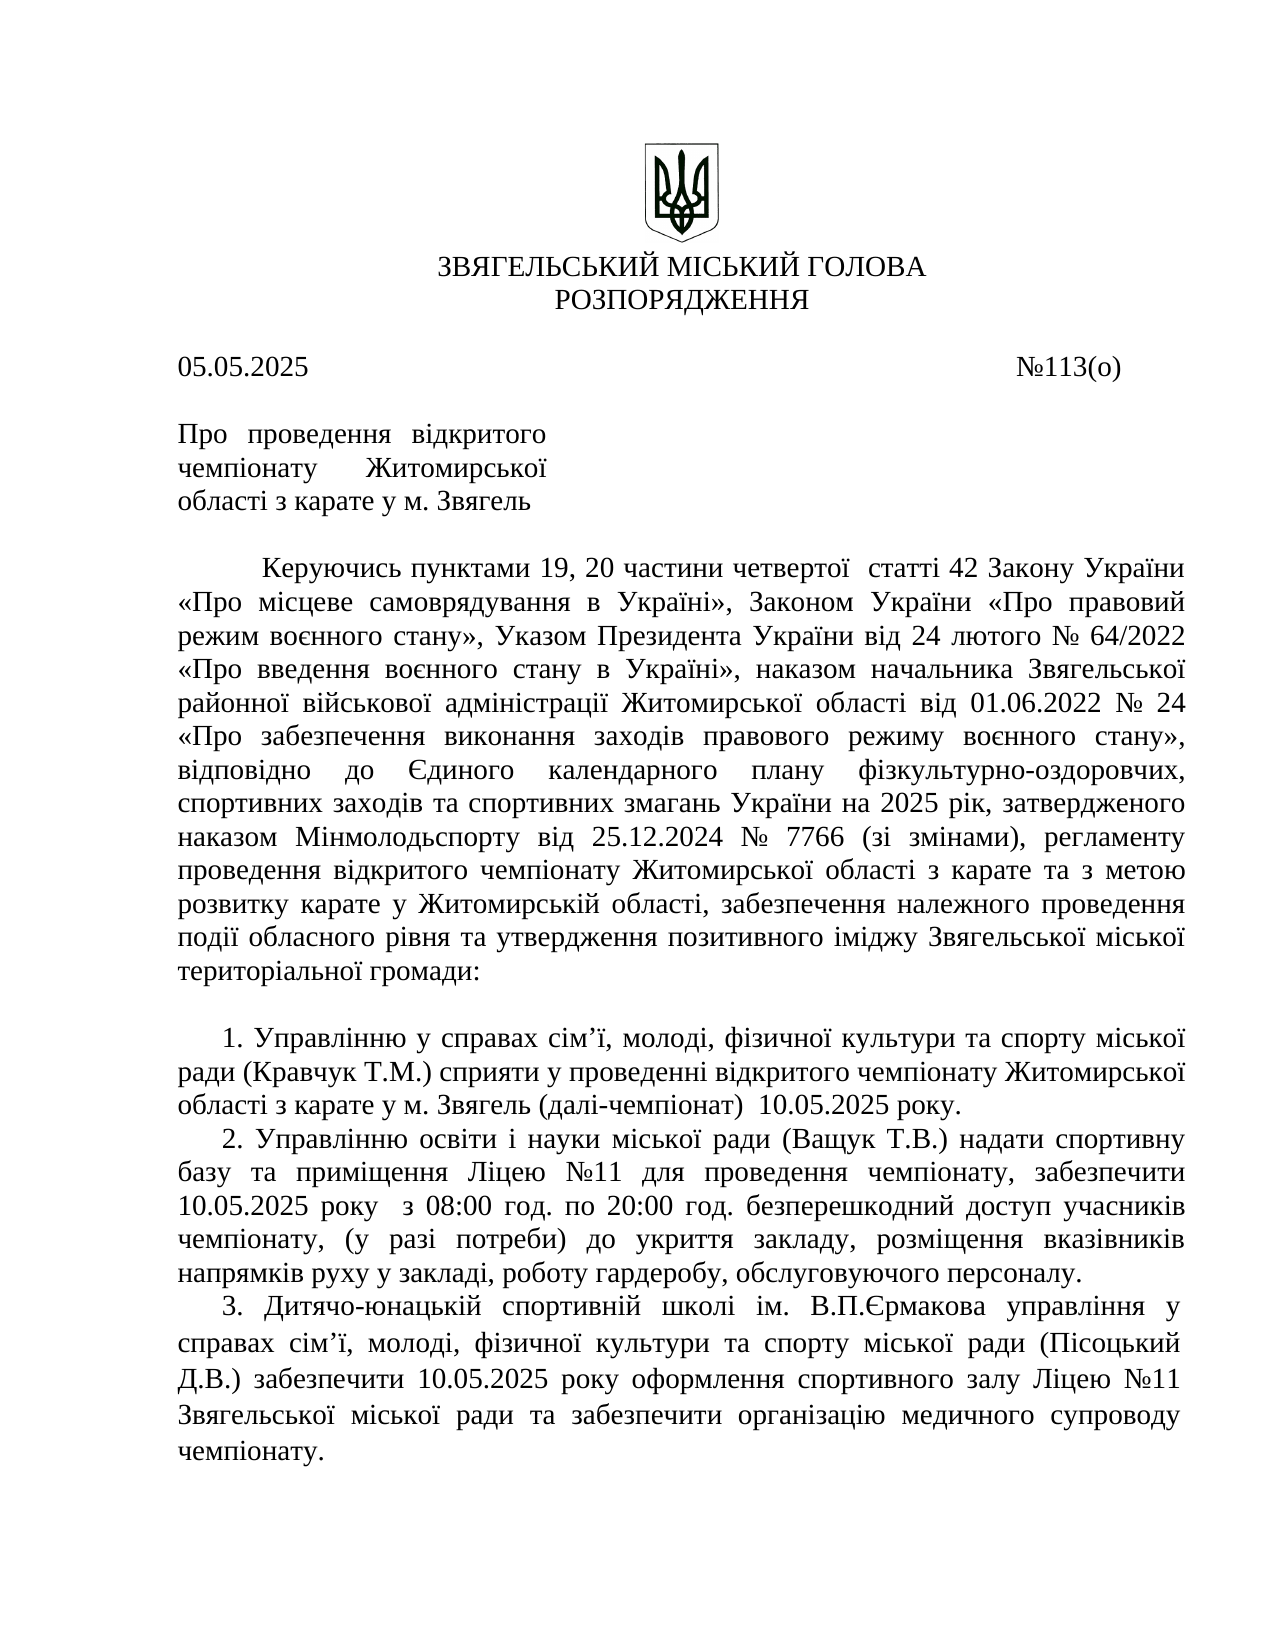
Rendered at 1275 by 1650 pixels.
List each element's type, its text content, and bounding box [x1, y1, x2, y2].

text РОЗПОРЯДЖЕННЯ [177, 282, 1186, 316]
picture [644, 143, 719, 243]
text ЗВЯГЕЛЬСЬКИЙ МІСЬКИЙ ГОЛОВА [177, 249, 1186, 282]
text Про проведення відкритого чемпіонату Житомирської області з карате у м. Звягель [177, 416, 546, 517]
text Керуючись пунктами 19, 20 частини четвертої статті 42 Закону України «Про місцеве самоврядування в Україні», Законом України «Про правовий режим воєнного стану», Указом Президента України від 24 лютого № 64/2022 «Про введення воєнного стану в Україні», наказом начальника Звягельської районної військової адміністрації Житомирської області від 01.06.2022 № 24 «Про забезпечення виконання заходів правового режиму воєнного стану», відповідно до Єдиного календарного плану фізкультурно-оздоровчих, спортивних заходів та спортивних змагань України на 2025 рік, затвердженого наказом Мінмолодьспорту від 25.12.2024 № 7766 (зі змінами), регламенту проведення відкритого чемпіонату Житомирської області з карате та з метою розвитку карате у Житомирській області, забезпечення належного проведення події обласного рівня та утвердження позитивного іміджу Звягельської міської територіальної громади: [177, 551, 1186, 987]
text 3. Дитячо-юнацькій спортивній школі ім. В.П.Єрмакова управління у справах сім’ї, молоді, фізичної культури та спорту міської ради (Пісоцький Д.В.) забезпечити 10.05.2025 року оформлення спортивного залу Ліцею №11 Звягельської міської ради та забезпечити організацію медичного супроводу чемпіонату. [177, 1288, 1181, 1467]
text 1. Управлінню у справах сім’ї, молоді, фізичної культури та спорту міської ради (Кравчук Т.М.) сприяти у проведенні відкритого чемпіонату Житомирської області з карате у м. Звягель (далі-чемпіонат) 10.05.2025 року. [177, 1020, 1186, 1121]
text 05.05.2025 №113(о) [177, 349, 1186, 383]
text 2. Управлінню освіти і науки міської ради (Ващук Т.В.) надати спортивну базу та приміщення Ліцею №11 для проведення чемпіонату, забезпечити 10.05.2025 року з 08:00 год. по 20:00 год. безперешкодний доступ учасників чемпіонату, (у разі потреби) до укриття закладу, розміщення вказівників напрямків руху у закладі, роботу гардеробу, обслуговуючого персоналу. [177, 1121, 1186, 1288]
